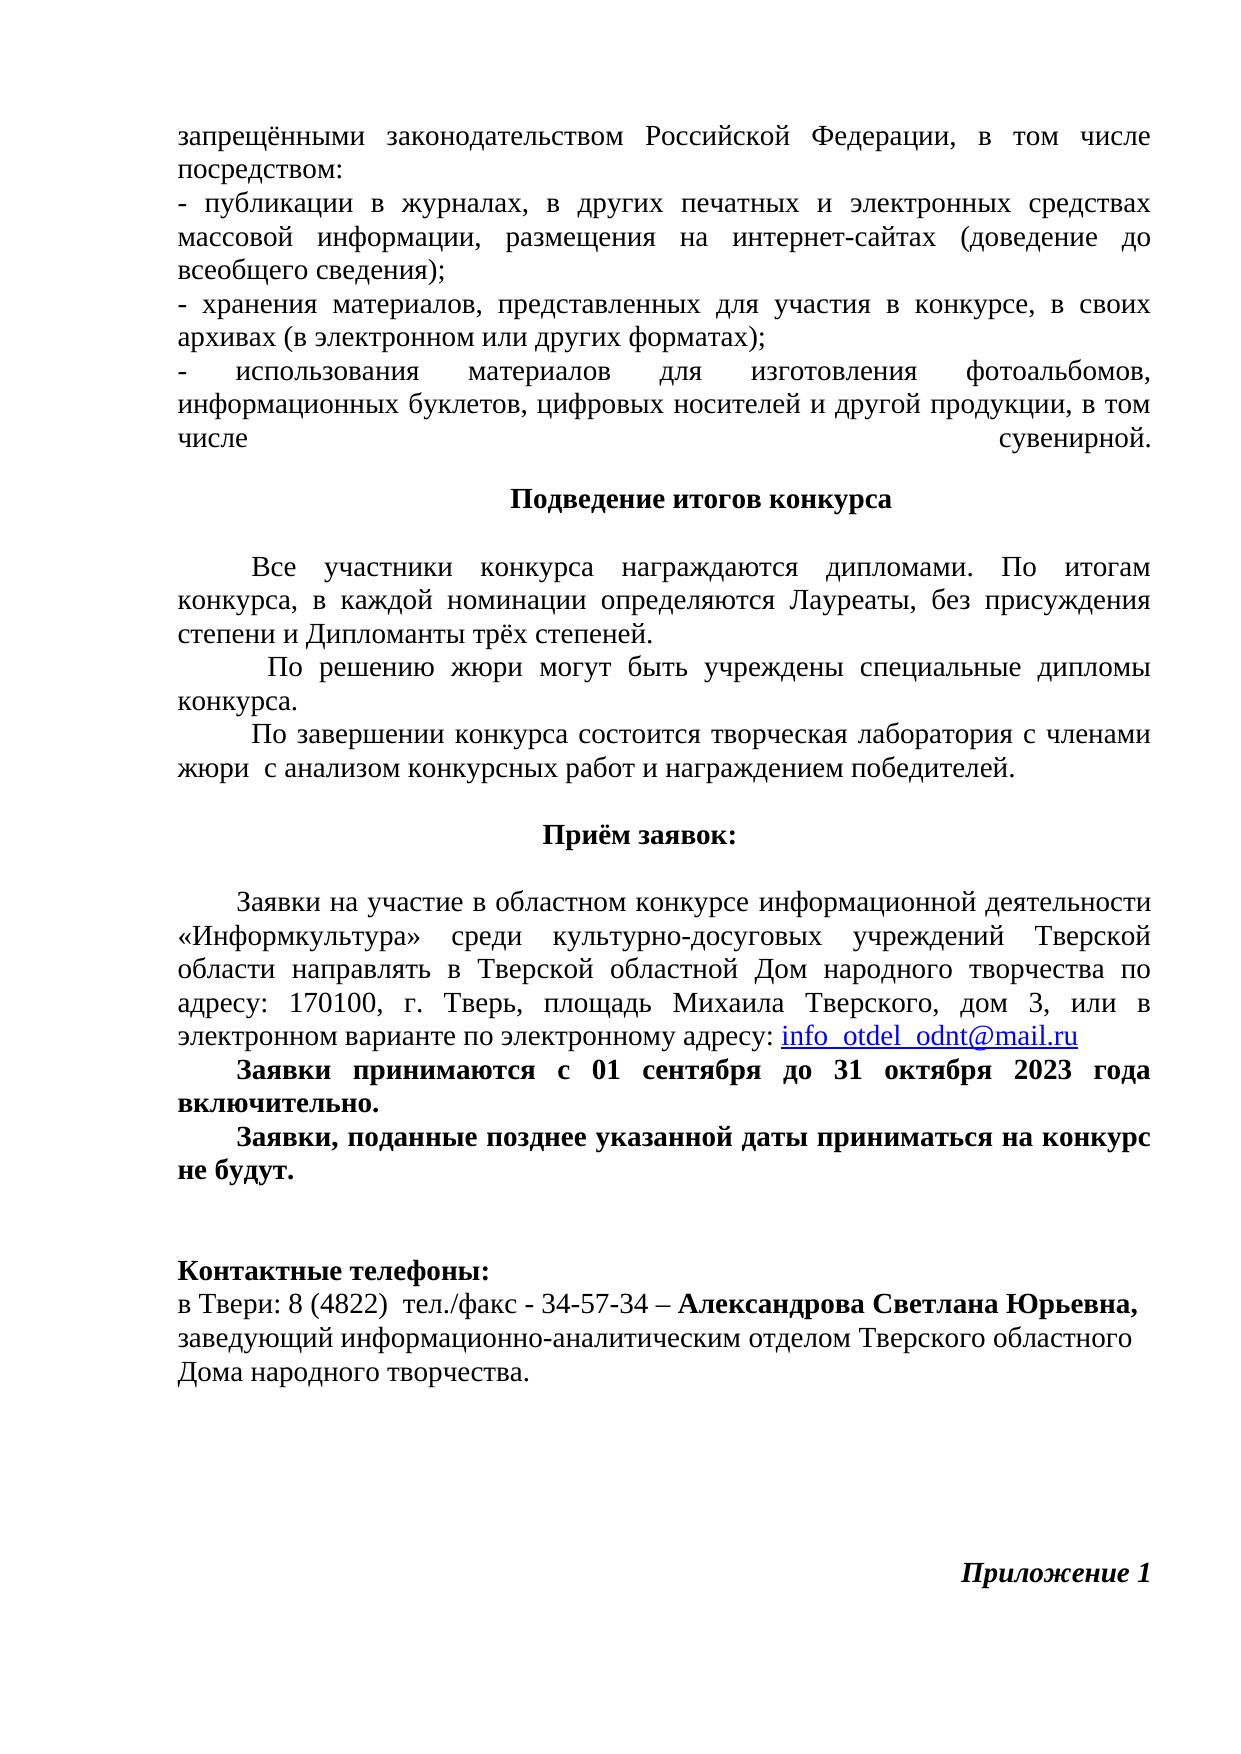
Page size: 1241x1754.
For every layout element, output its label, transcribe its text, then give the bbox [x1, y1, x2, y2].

text - использования материалов для изготовления фотоальбомов, информационных буклетов, цифровых носителей и другой продукции, в том числе сувенирной. [177, 353, 1152, 482]
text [177, 118, 1152, 185]
text По решению жюри могут быть учреждены специальные дипломы конкурса. [177, 649, 1152, 716]
text Приём заявок: [177, 817, 1152, 851]
text Приложение 1 [177, 1555, 1152, 1588]
text Контактные телефоны: [177, 1253, 1152, 1287]
text Подведение итогов конкурса [177, 482, 1152, 515]
text По завершении конкурса состоится творческая лаборатория с членами жюри с анализом конкурсных работ и награждением победителей. [177, 716, 1152, 783]
text - публикации в журналах, в других печатных и электронных средствах массовой информации, размещения на интернет-сайтах (доведение до всеобщего сведения); [177, 185, 1152, 286]
text Все участники конкурса награждаются дипломами. По итогам конкурса, в каждой номинации определяются Лауреаты, без присуждения степени и Дипломанты трёх степеней. [177, 549, 1152, 649]
text Заявки принимаются с 01 сентября до 31 октября 2023 года включительно. [177, 1052, 1152, 1119]
text Заявки, поданные позднее указанной даты приниматься на конкурс не будут. [177, 1119, 1152, 1186]
text в Твери: 8 (4822) тел./факс - 34-57-34 – Александрова Светлана Юрьевна, заведующий информационно-аналитическим отделом Тверского областного Дома народного творчества. [177, 1287, 1152, 1387]
text - хранения материалов, представленных для участия в конкурсе, в своих архивах (в электронном или других форматах); [177, 286, 1152, 353]
text Заявки на участие в областном конкурсе информационной деятельности «Информкультура» среди культурно-досуговых учреждений Тверской области направлять в Тверской областной Дом народного творчества по адресу: 170100, г. Тверь, площадь Михаила Тверского, дом 3, или в электронном варианте по электронному адресу: info_otdel_odnt@mail.ru [177, 884, 1152, 1052]
